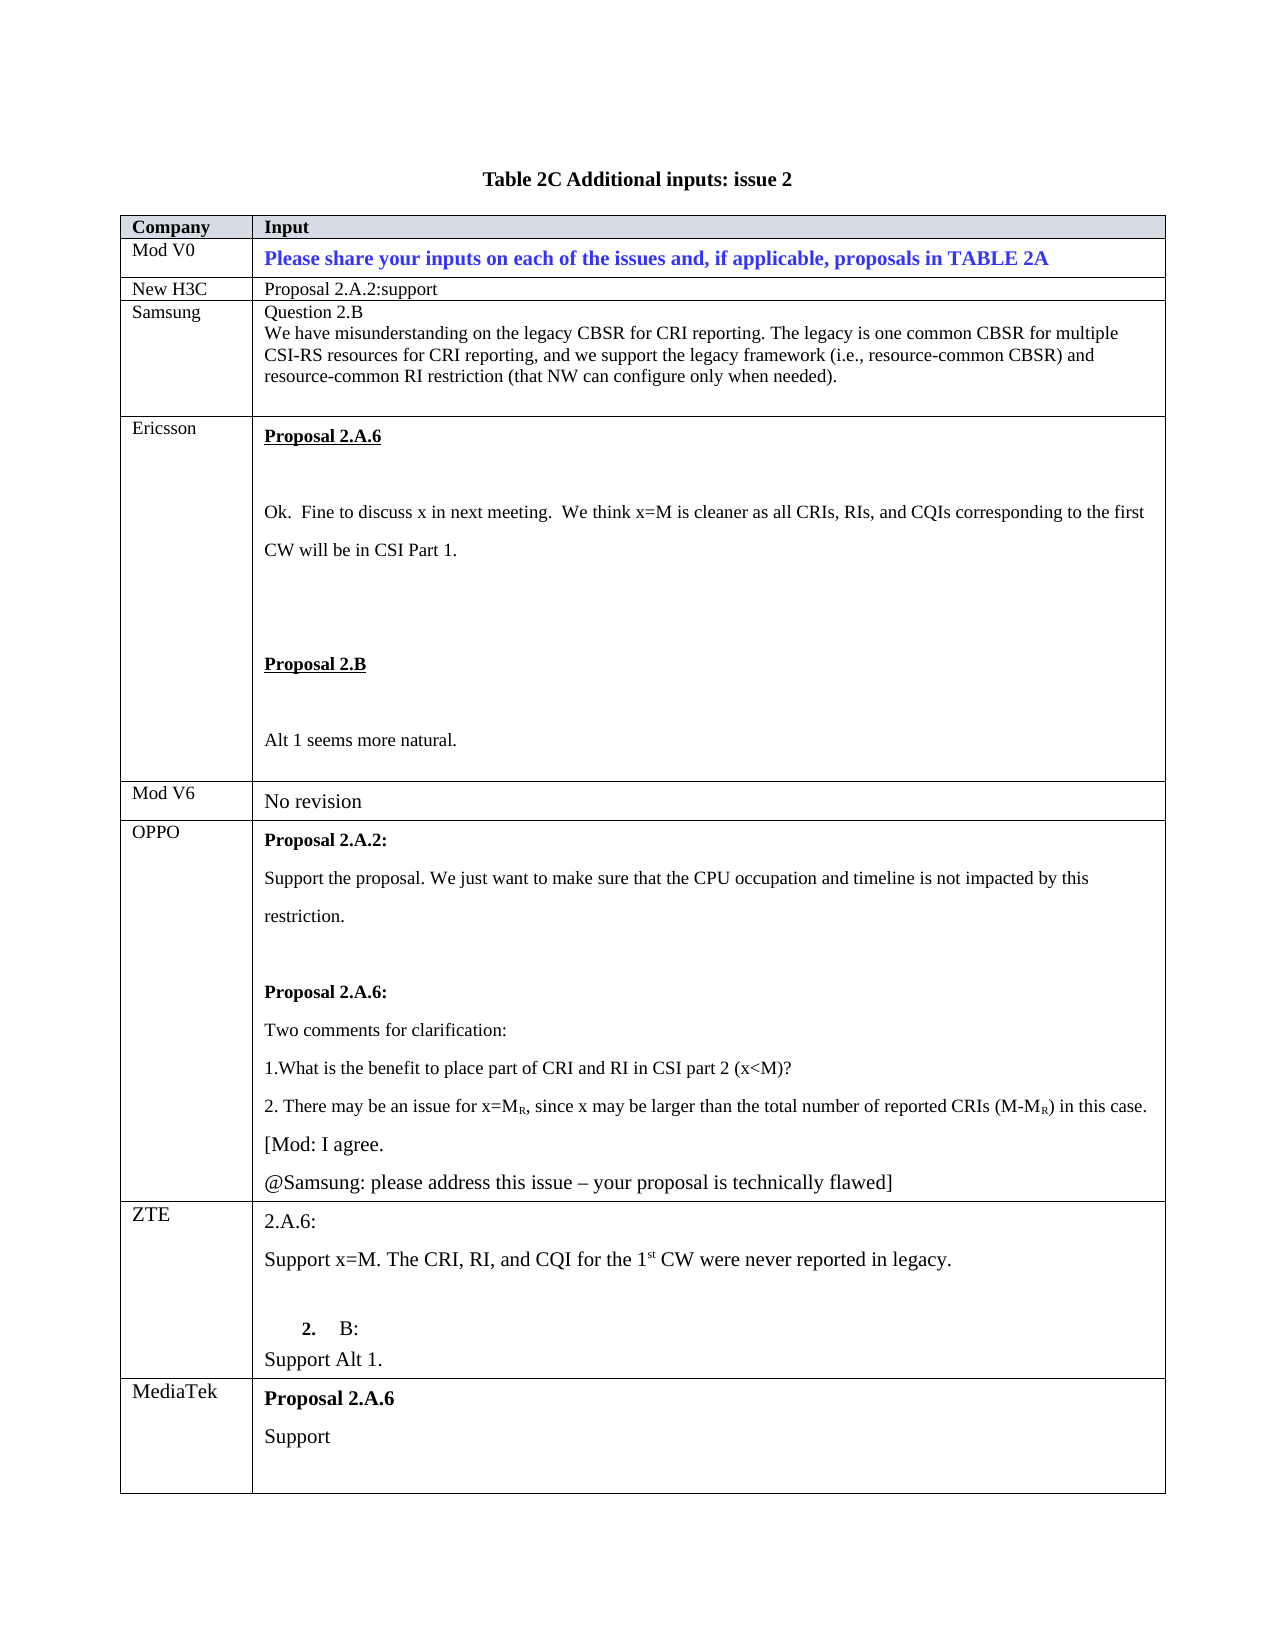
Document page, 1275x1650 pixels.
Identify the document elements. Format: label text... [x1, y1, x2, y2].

table_cell New H3C [121, 278, 252, 300]
table_header Company [121, 216, 252, 238]
table_cell Ericsson [121, 417, 252, 781]
table_cell Question 2.B We have misunderstanding on the legacy CBSR for CRI reporting. The legacy is one common CBSR for multiple CSI-RS resources for CRI reporting, and we support the legacy framework (i.e., resource-common CBSR) and resource-common RI restriction (that NW can configure only when needed). [253, 301, 1165, 416]
table_cell Proposal 2.A.2: Support the proposal. We just want to make sure that the CPU occupation and timeline is not impacted by this restriction. Proposal 2.A.6: Two comments for clarification: 1.What is the benefit to place part of CRI and RI in CSI part 2 (x<M)? 2. There may be an issue for x=MR, since x may be larger than the total number of reported CRIs (M-MR) in this case. [Mod: I agree. @Samsung: please address this issue – your proposal is technically flawed] [253, 821, 1165, 1201]
table_cell Mod V0 [121, 239, 252, 277]
table_cell Please share your inputs on each of the issues and, if applicable, proposals in TABLE 2A [253, 239, 1165, 277]
table_cell MediaTek [121, 1379, 252, 1493]
table_cell Proposal 2.A.6 Ok. Fine to discuss x in next meeting. We think x=M is cleaner as all CRIs, RIs, and CQIs corresponding to the first CW will be in CSI Part 1. Proposal 2.B Alt 1 seems more natural. [253, 417, 1165, 781]
table_cell Samsung [121, 301, 252, 416]
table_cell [253, 1379, 1165, 1493]
table_cell 2.A.6: Support x=M. The CRI, RI, and CQI for the 1st CW were never reported in legacy. B: Support Alt 1. [253, 1202, 1165, 1378]
table_header Input [253, 216, 1165, 238]
table_cell OPPO [121, 821, 252, 1201]
table_cell No revision [253, 782, 1165, 819]
table_cell Proposal 2.A.2:support [253, 278, 1165, 300]
table_cell ZTE [121, 1202, 252, 1378]
text Table 2C Additional inputs: issue 2 [120, 159, 1155, 198]
table_cell Mod V6 [121, 782, 252, 819]
